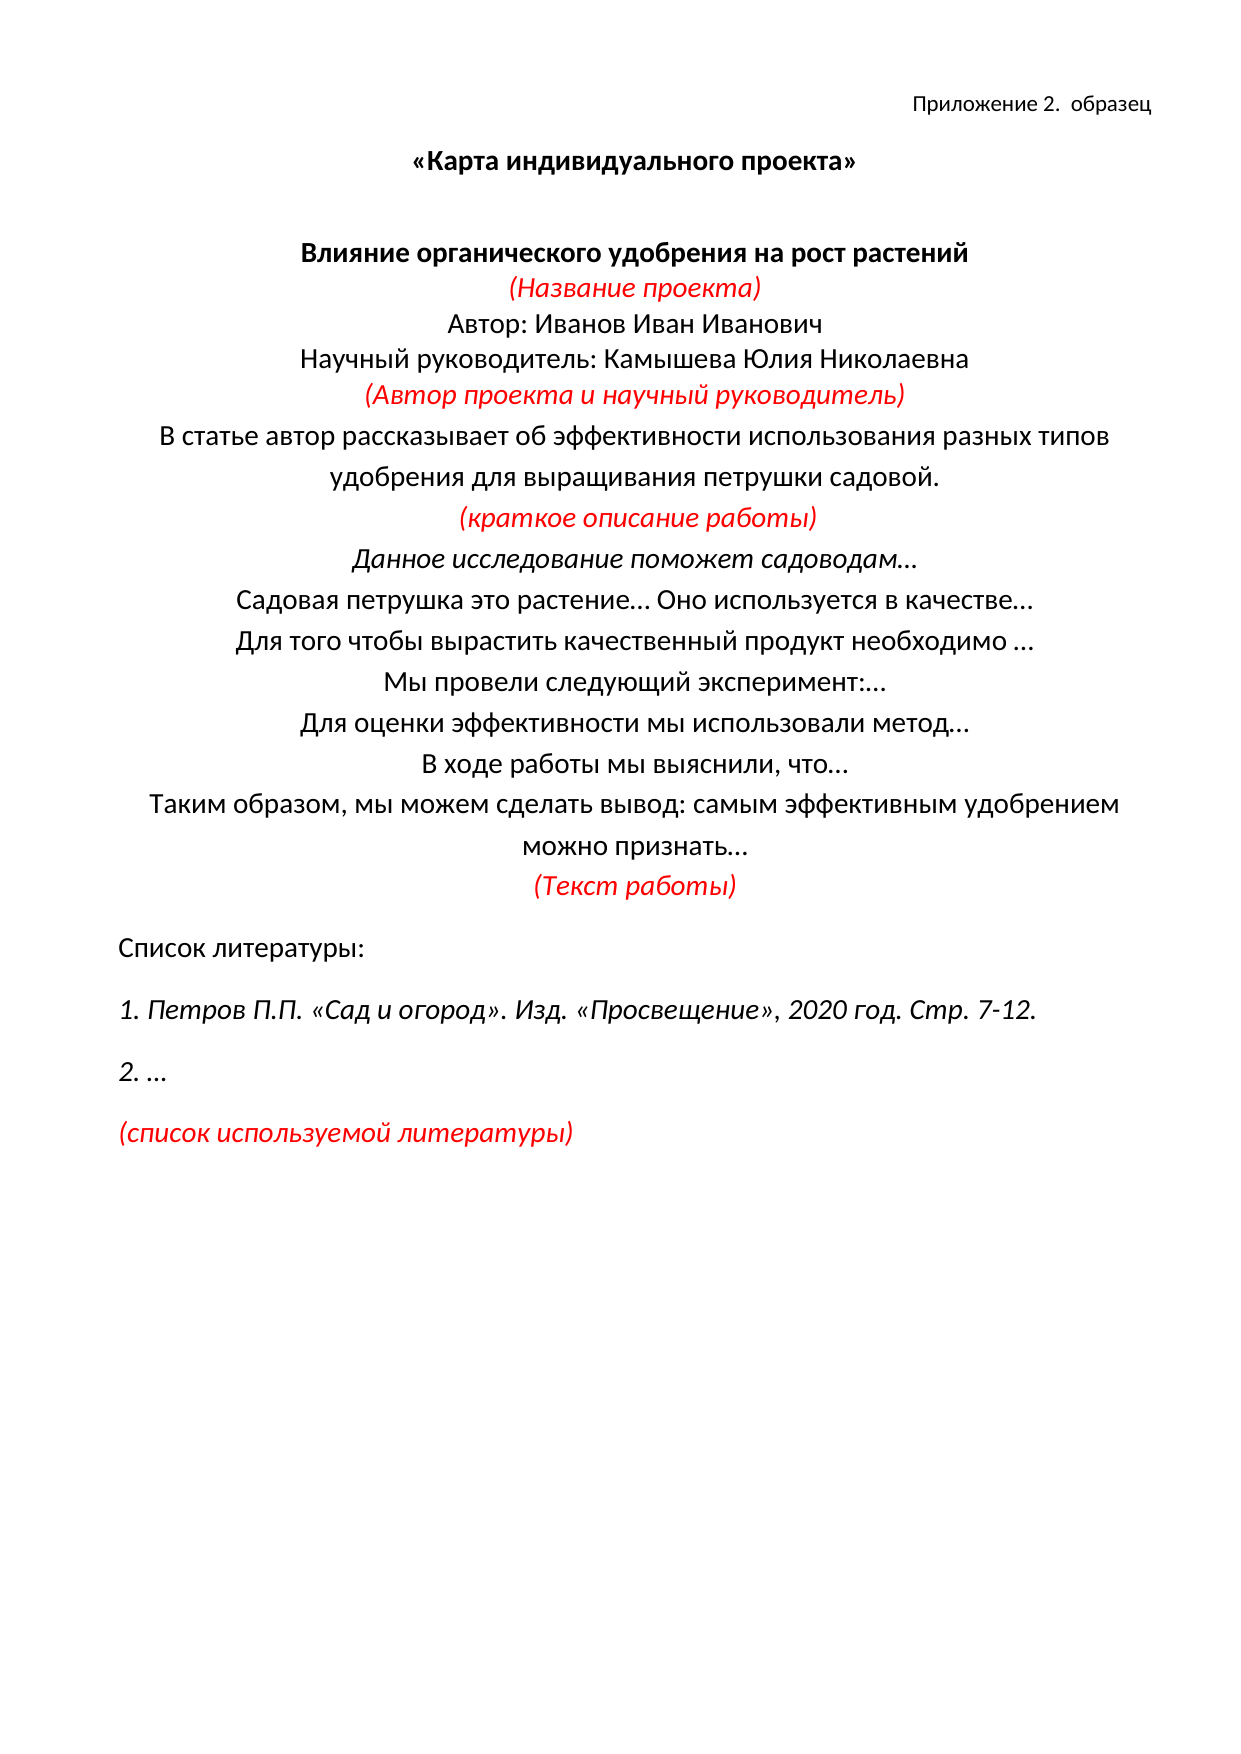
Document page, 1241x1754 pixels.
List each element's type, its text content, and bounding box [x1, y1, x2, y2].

text Для оценки эффективности мы использовали метод… [118, 704, 1152, 739]
text Садовая петрушка это растение… Оно используется в качестве… [118, 581, 1152, 617]
text 1. Петров П.П. «Сад и огород». Изд. «Просвещение», 2020 год. Стр. 7-12. [118, 991, 1152, 1027]
text Для того чтобы вырастить качественный продукт необходимо … [118, 622, 1152, 657]
text Приложение 2. образец [118, 89, 1152, 117]
text Автор: Иванов Иван Иванович [118, 305, 1152, 341]
text Список литературы: [118, 929, 1152, 965]
text (краткое описание работы) [118, 499, 1152, 535]
text (Название проекта) [118, 269, 1152, 305]
text «Карта индивидуального проекта» [118, 142, 1152, 177]
text Данное исследование поможет садоводам… [118, 540, 1152, 576]
text (Автор проекта и научный руководитель) [118, 376, 1152, 412]
text В ходе работы мы выяснили, что… [118, 745, 1152, 780]
text В статье автор рассказывает об эффективности использования разных типов удобрения для выращивания петрушки садовой. [118, 417, 1152, 494]
text 2. … [118, 1053, 1152, 1088]
text Мы провели следующий эксперимент:… [118, 663, 1152, 698]
text (Текст работы) [118, 867, 1152, 903]
text (список используемой литературы) [118, 1114, 1152, 1150]
text Таким образом, мы можем сделать вывод: самым эффективным удобрением можно признать… [118, 786, 1152, 862]
text Научный руководитель: Камышева Юлия Николаевна [118, 341, 1152, 376]
text Влияние органического удобрения на рост растений [118, 234, 1152, 269]
